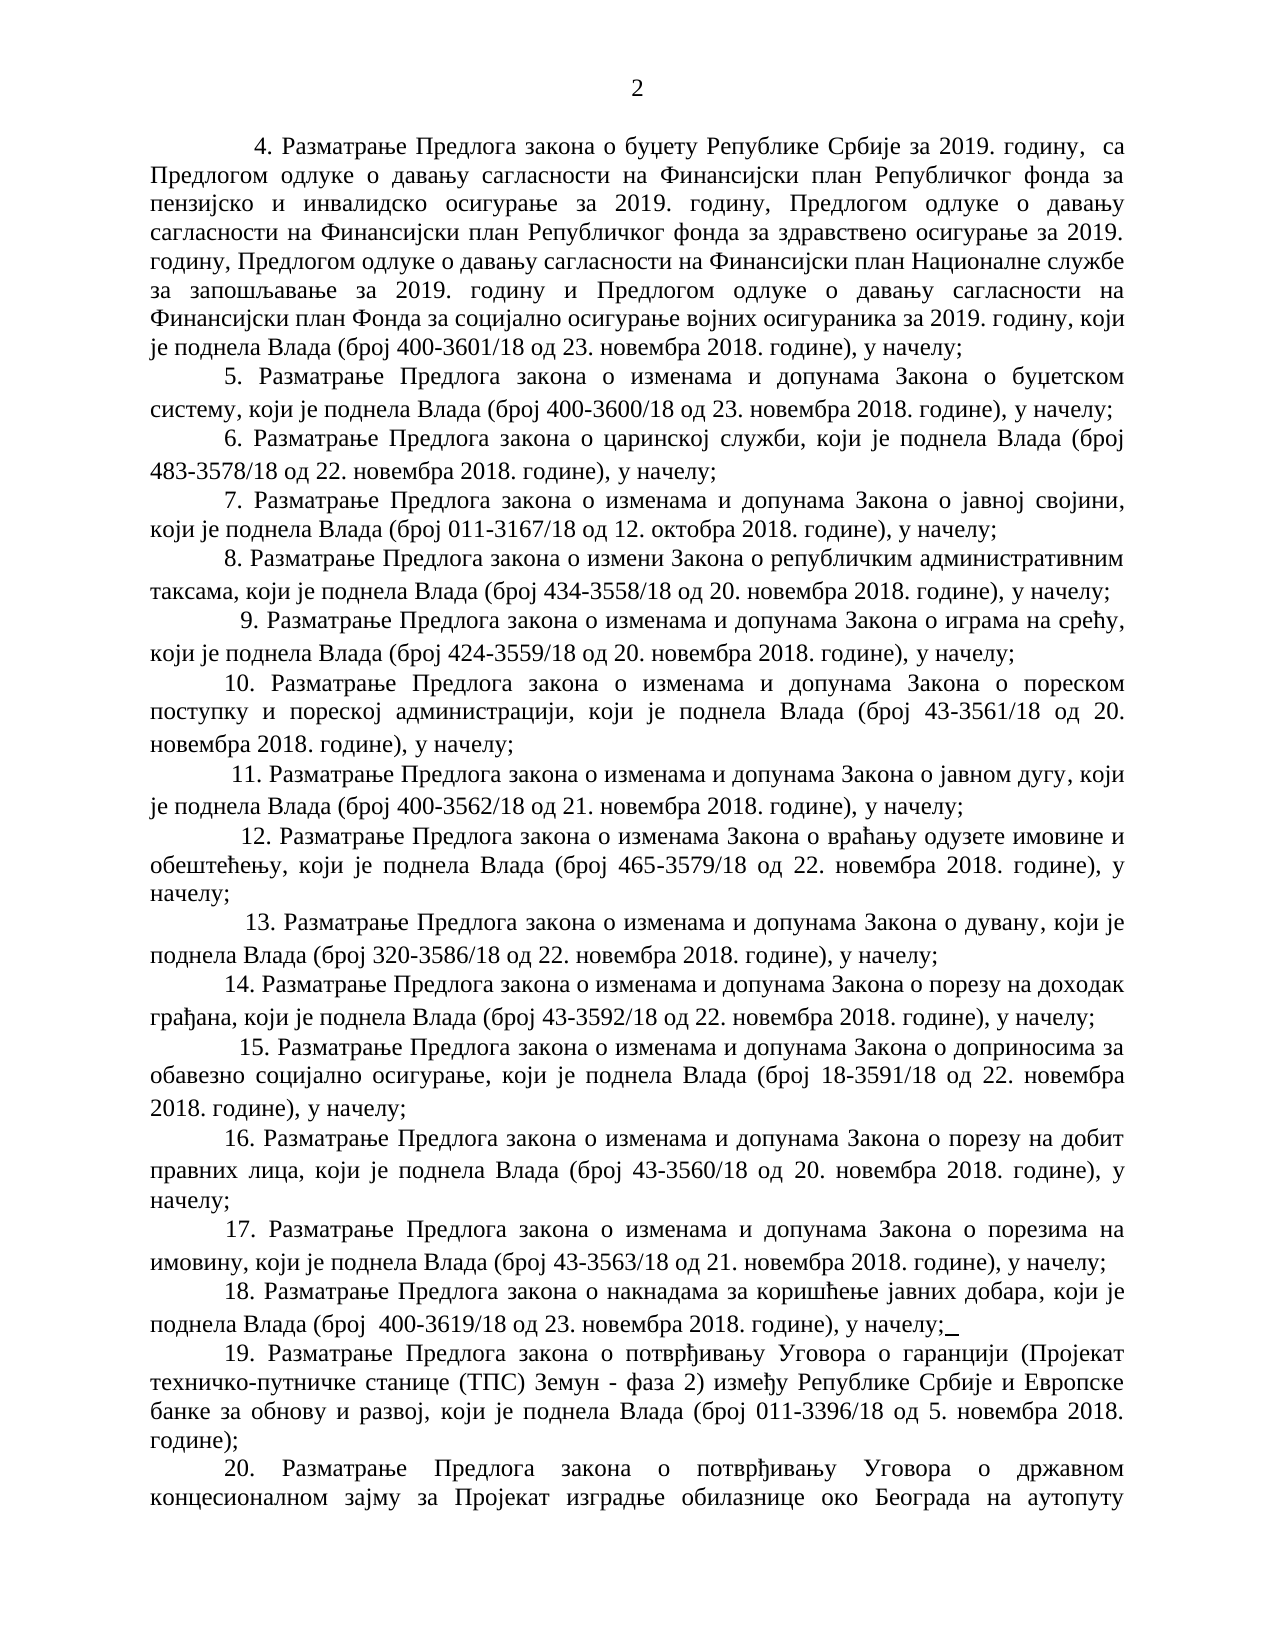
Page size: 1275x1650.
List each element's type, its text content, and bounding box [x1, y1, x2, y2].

text 16. Разматрање Предлога закона о изменама и допунама Закона о порезу на добит правних лица, који је поднела Влада (број 43-3560/18 од 20. новембра 2018. године), у начелу; [150, 1123, 1125, 1214]
text 14. Разматрање Предлога закона о изменама и допунама Закона о порезу на доходак грађана, који је поднела Влада (број 43-3592/18 од 22. новембра 2018. године), у начелу; [150, 969, 1125, 1032]
text 12. Разматрање Предлога закона о изменама Закона о враћању одузете имовине и обештећењу, који је поднела Влада (број 465-3579/18 од 22. новембра 2018. године), у начелу; [150, 821, 1125, 907]
text 11. Разматрање Предлога закона о изменама и допунама Закона о јавном дугу, који је поднела Влада (број 400-3562/18 од 21. новембра 2018. године), у начелу; [150, 759, 1125, 821]
text 18. Разматрање Предлога закона о накнадама за коришћење јавних добара, који је поднела Влада (број 400-3619/18 од 23. новембра 2018. године), у начелу; [150, 1276, 1125, 1338]
text 10. Разматрање Предлога закона о изменама и допунама Закона о пореском поступку и пореској администрацији, који је поднела Влада (број 43-3561/18 од 20. новембра 2018. године), у начелу; [150, 668, 1125, 759]
text 7. Разматрање Предлога закона о изменама и допунама Закона о јавној својини, који је поднела Влада (број 011-3167/18 од 12. октобра 2018. године), у начелу; [150, 486, 1125, 543]
text 17. Разматрање Предлога закона о изменама и допунама Закона о порезима на имовину, који је поднела Влада (број 43-3563/18 од 21. новембра 2018. године), у начелу; [150, 1214, 1125, 1276]
text 6. Разматрање Предлога закона о царинској служби, који је поднела Влада (број 483-3578/18 од 22. новембра 2018. године), у начелу; [150, 423, 1125, 486]
text 8. Разматрање Предлога закона о измени Закона о републичким административним таксама, који је поднела Влада (број 434-3558/18 од 20. новембра 2018. године), у начелу; [150, 543, 1125, 605]
text 13. Разматрање Предлога закона о изменама и допунама Закона о дувану, који је поднела Влада (број 320-3586/18 од 22. новембра 2018. године), у начелу; [150, 907, 1125, 969]
text 5. Разматрање Предлога закона о изменама и допунама Закона о буџетском систему, који је поднела Влада (број 400-3600/18 од 23. новембра 2018. године), у начелу; [150, 361, 1125, 423]
text 19. Разматрање Предлога закона о потврђивању Уговора о гаранцији (Пројекат техничко-путничке станице (ТПС) Земун - фаза 2) између Републике Србије и Европске банке за обнову и развој, који је поднела Влада (број 011-3396/18 од 5. новембра 2018. године); [150, 1338, 1125, 1453]
text 4. Разматрање Предлога закона o буџету Републике Србије за 2019. годину, са Предлогом одлуке о давању сагласности на Финансијски план Републичког фонда за пензијско и инвалидско осигурање за 2019. годину, Предлогом одлуке о давању сагласности на Финансијски план Републичког фонда за здравствено осигурање за 2019. годину, Предлогом одлуке о давању сагласности на Финансијски план Националне службе за запошљавање за 2019. годину и Предлогом одлуке о давању сагласности на Финансијски план Фонда за социјално осигурање војних осигураника за 2019. годину, који је поднела Влада (број 400-3601/18 од 23. новембра 2018. године), у начелу; [150, 131, 1125, 361]
text 9. Разматрање Предлога закона о изменама и допунама Закона о играма на срећу, који је поднела Влада (број 424-3559/18 од 20. новембра 2018. године), у начелу; [150, 605, 1125, 668]
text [150, 1453, 1125, 1511]
text 15. Разматрање Предлога закона о изменама и допунама Закона о доприносима за обавезно социјално осигурање, који је поднела Влада (број 18-3591/18 од 22. новембра 2018. године), у начелу; [150, 1032, 1125, 1123]
